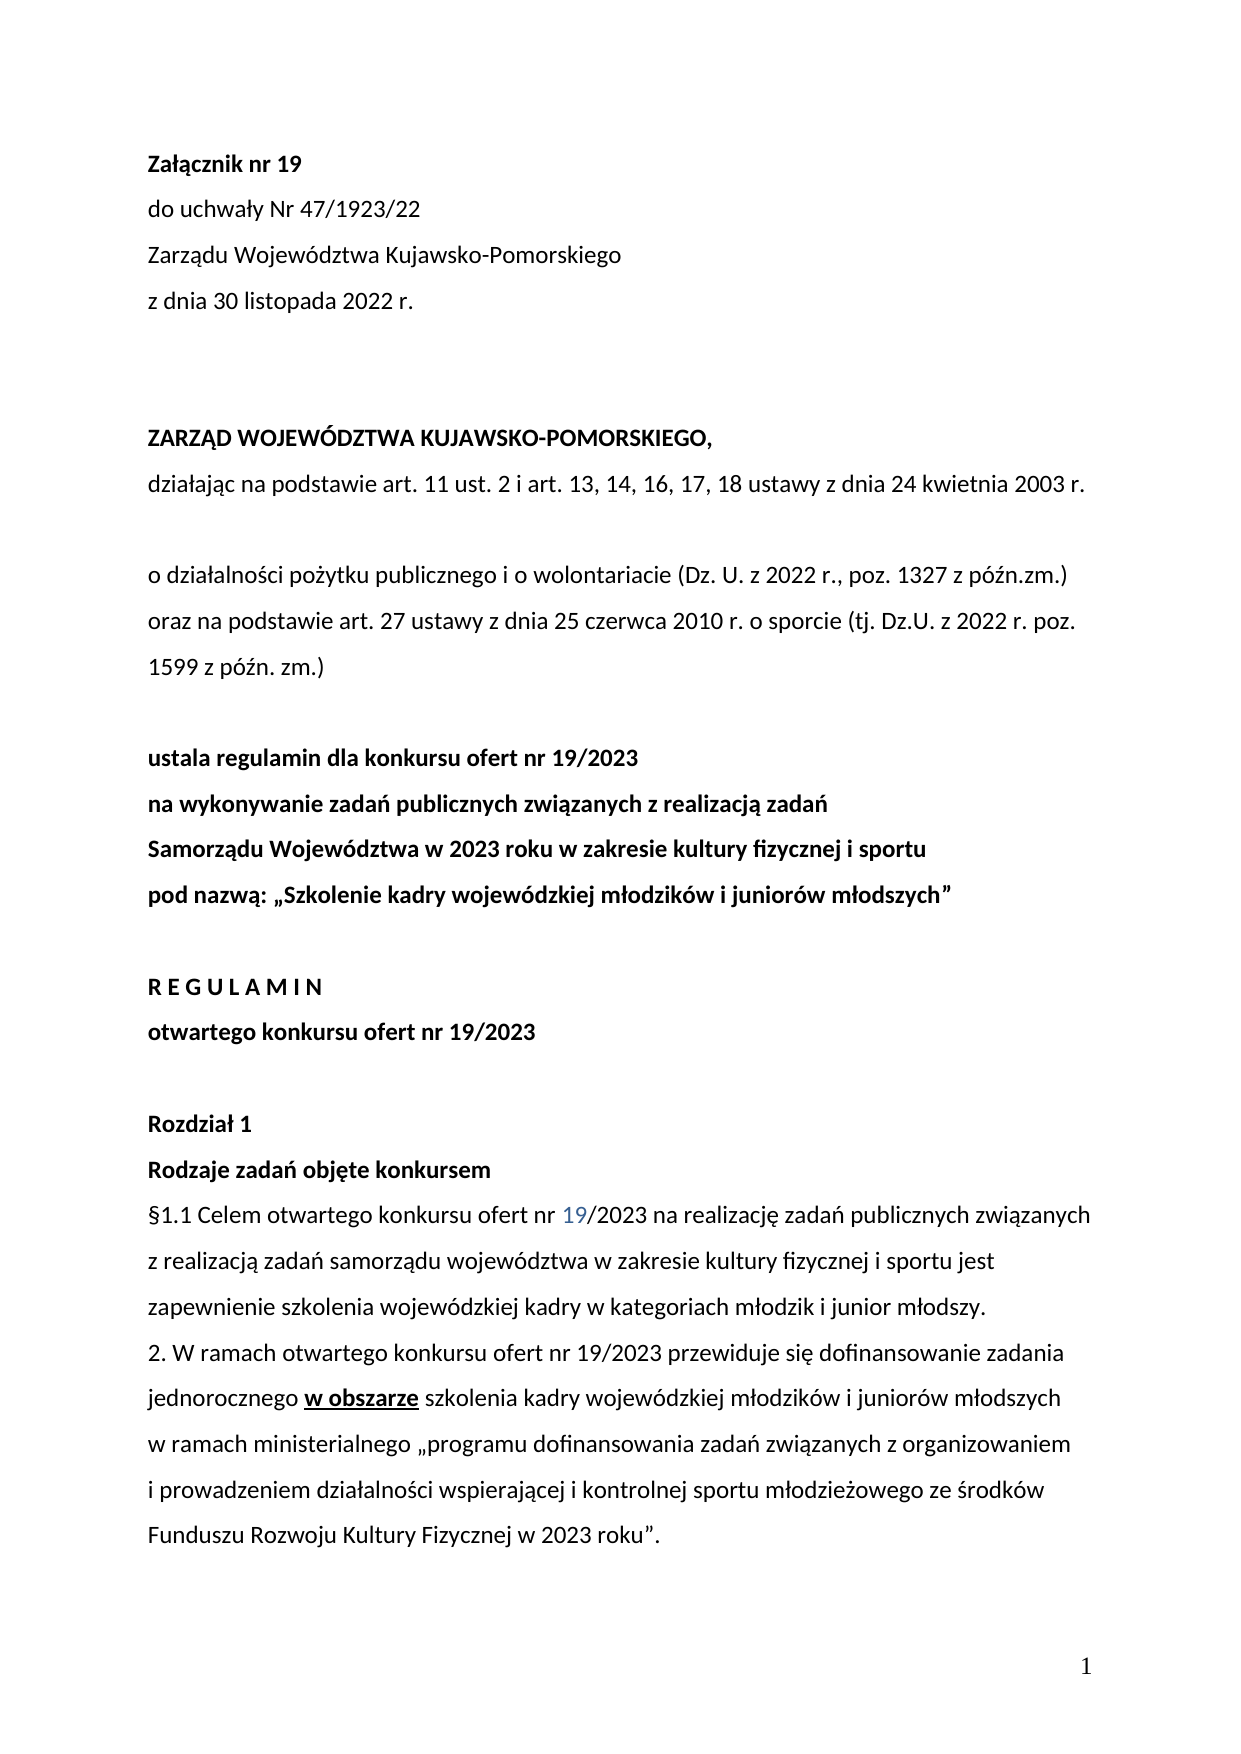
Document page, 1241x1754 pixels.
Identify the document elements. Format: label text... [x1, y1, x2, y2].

title ZARZĄD WOJEWÓDZTWA KUJAWSKO-POMORSKIEGO, [148, 422, 1092, 453]
title Rodzaje zadań objęte konkursem [148, 1154, 1092, 1184]
title na wykonywanie zadań publicznych związanych z realizacją zadań [148, 788, 1092, 818]
title §1.1 Celem otwartego konkursu ofert nr 19/2023 na realizację zadań publicznych związanych z realizacją zadań samorządu województwa w zakresie kultury fizycznej i sportu jest zapewnienie szkolenia wojewódzkiej kadry w kategoriach młodzik i junior młodszy. [148, 1199, 1092, 1321]
text ustala regulamin dla konkursu ofert nr 19/2023 [148, 742, 1092, 773]
title Zarządu Województwa Kujawsko-Pomorskiego [148, 239, 1092, 270]
title Samorządu Województwa w 2023 roku w zakresie kultury fizycznej i sportu pod nazwą: „Szkolenie kadry wojewódzkiej młodzików i juniorów młodszych” [148, 834, 1092, 910]
title otwartego konkursu ofert nr 19/2023 [148, 1017, 1092, 1047]
title R E G U L A M I N [148, 971, 1092, 1001]
title 2. W ramach otwartego konkursu ofert nr 19/2023 przewiduje się dofinansowanie zadania jednorocznego w obszarze szkolenia kadry wojewódzkiej młodzików i juniorów młodszych w ramach ministerialnego „programu dofinansowania zadań związanych z organizowaniem i prowadzeniem działalności wspierającej i kontrolnej sportu młodzieżowego ze środków Funduszu Rozwoju Kultury Fizycznej w 2023 roku”. [148, 1337, 1092, 1550]
text działając na podstawie art. 11 ust. 2 i art. 13, 14, 16, 17, 18 ustawy z dnia 24 kwietnia 2003 r. o działalności pożytku publicznego i o wolontariacie (Dz. U. z 2022 r., poz. 1327 z późn.zm.) oraz na podstawie art. 27 ustawy z dnia 25 czerwca 2010 r. o sporcie (tj. Dz.U. z 2022 r. poz. 1599 z późn. zm.) [148, 468, 1092, 681]
title z dnia 30 listopada 2022 r. [148, 285, 1092, 315]
title Rozdział 1 [148, 1108, 1092, 1138]
title do uchwały Nr 47/1923/22 [148, 193, 1092, 224]
title Załącznik nr 19 [148, 148, 1092, 178]
